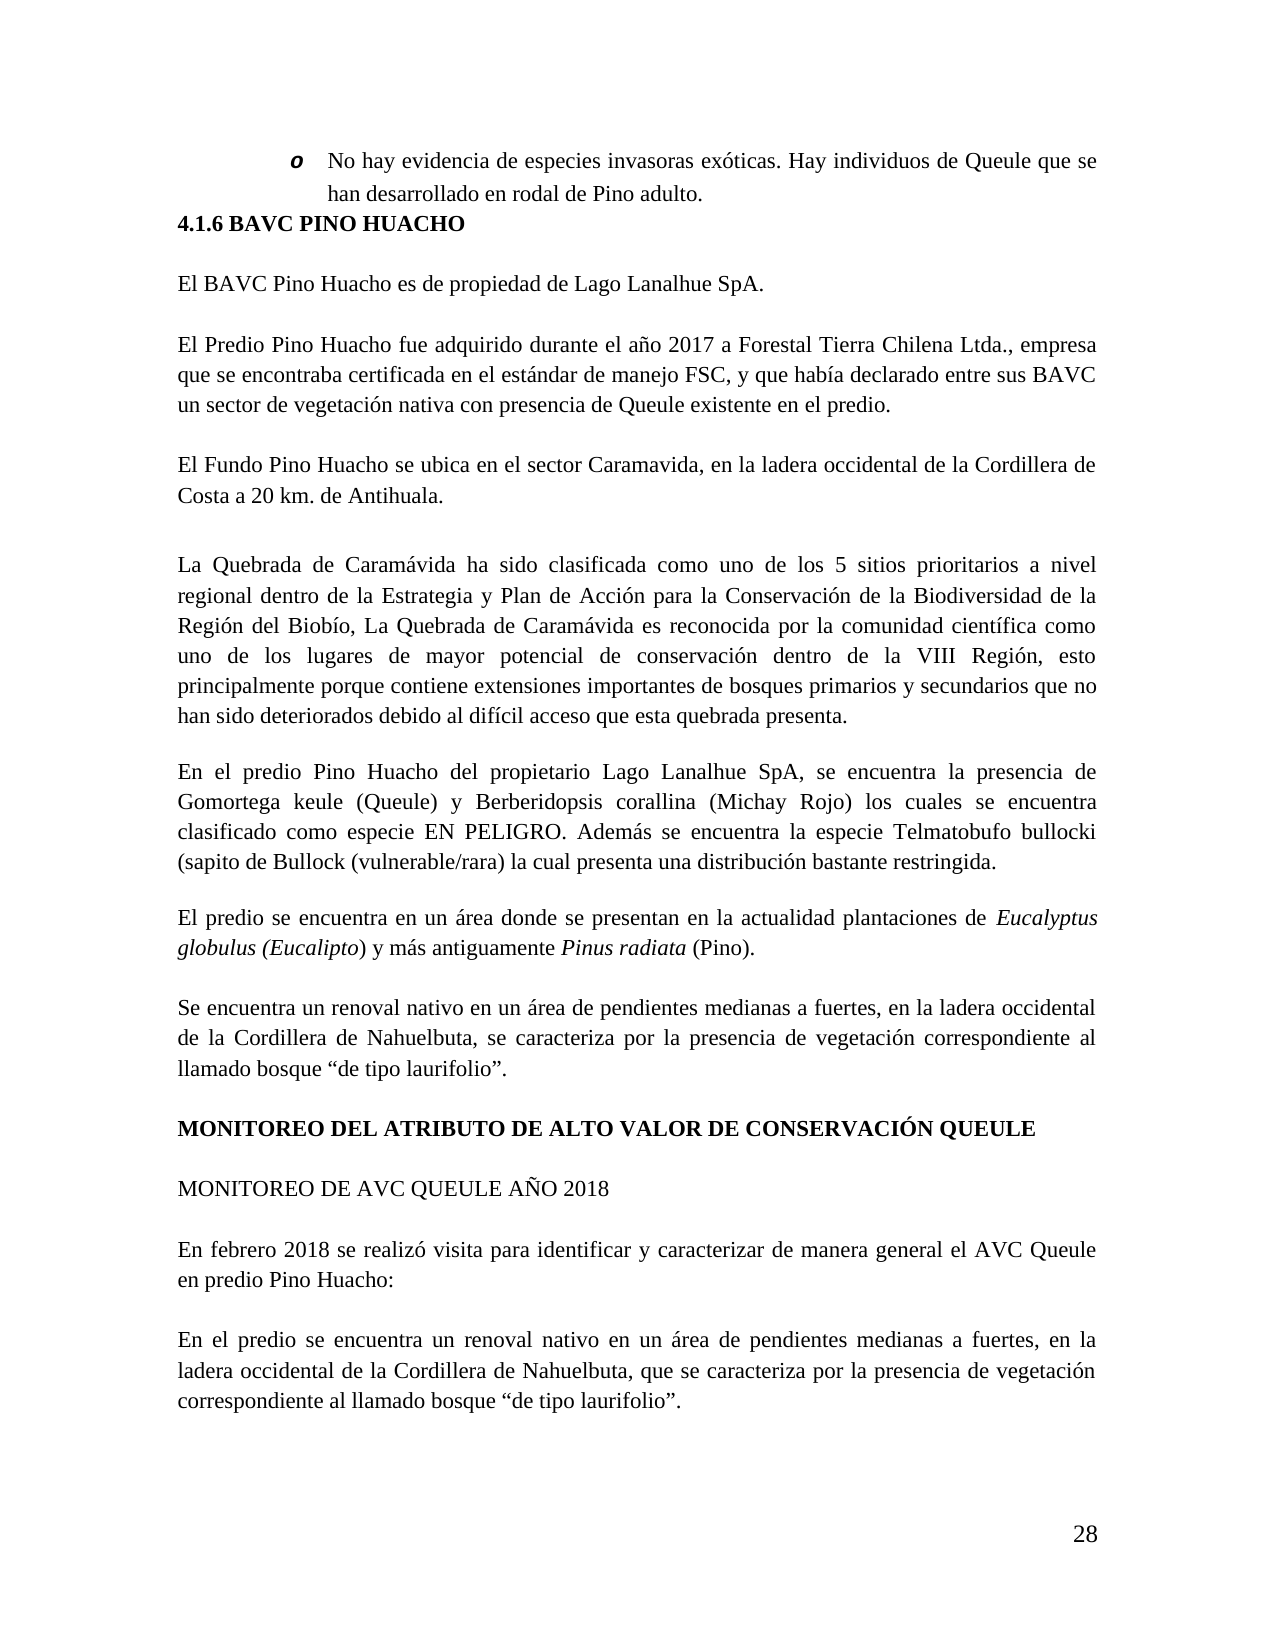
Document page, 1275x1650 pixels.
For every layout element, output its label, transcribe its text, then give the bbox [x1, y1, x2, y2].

text Se encuentra un renoval nativo en un área de pendientes medianas a fuertes, en la ladera occidental de la Cordillera de Nahuelbuta, se caracteriza por la presencia de vegetación correspondiente al llamado bosque “de tipo laurifolio”. [177, 994, 1098, 1081]
text El BAVC Pino Huacho es de propiedad de Lago Lanalhue SpA. [177, 270, 1098, 297]
text MONITOREO DE AVC QUEULE AÑO 2018 [177, 1175, 1098, 1202]
list No hay evidencia de especies invasoras exóticas. Hay individuos de Queule que se han desarrollado en rodal de Pino adulto. [290, 148, 1098, 206]
text En el predio se encuentra un renoval nativo en un área de pendientes medianas a fuertes, en la ladera occidental de la Cordillera de Nahuelbuta, que se caracteriza por la presencia de vegetación correspondiente al llamado bosque “de tipo laurifolio”. [177, 1326, 1098, 1413]
text En febrero 2018 se realizó visita para identificar y caracterizar de manera general el AVC Queule en predio Pino Huacho: [177, 1236, 1098, 1292]
text El Fundo Pino Huacho se ubica en el sector Caramavida, en la ladera occidental de la Cordillera de Costa a 20 km. de Antihuala. [177, 452, 1098, 508]
text MONITOREO DEL ATRIBUTO DE ALTO VALOR DE CONSERVACIÓN QUEULE [177, 1115, 1098, 1141]
text 4.1.6 BAVC PINO HUACHO [177, 210, 1098, 236]
text La Quebrada de Caramávida ha sido clasificada como uno de los 5 sitios prioritarios a nivel regional dentro de la Estrategia y Plan de Acción para la Conservación de la Biodiversidad de la Región del Biobío, La Quebrada de Caramávida es reconocida por la comunidad científica como uno de los lugares de mayor potencial de conservación dentro de la VIII Región, esto principalmente porque contiene extensiones importantes de bosques primarios y secundarios que no han sido deteriorados debido al difícil acceso que esta quebrada presenta. [177, 551, 1098, 729]
text En el predio Pino Huacho del propietario Lago Lanalhue SpA, se encuentra la presencia de Gomortega keule (Queule) y Berberidopsis corallina (Michay Rojo) los cuales se encuentra clasificado como especie EN PELIGRO. Además se encuentra la especie Telmatobufo bullocki (sapito de Bullock (vulnerable/rara) la cual presenta una distribución bastante restringida. [177, 758, 1098, 875]
text El predio se encuentra en un área donde se presentan en la actualidad plantaciones de Eucalyptus globulus (Eucalipto) y más antiguamente Pinus radiata (Pino). [177, 903, 1098, 960]
text El Predio Pino Huacho fue adquirido durante el año 2017 a Forestal Tierra Chilena Ltda., empresa que se encontraba certificada en el estándar de manejo FSC, y que había declarado entre sus BAVC un sector de vegetación nativa con presencia de Queule existente en el predio. [177, 331, 1098, 417]
